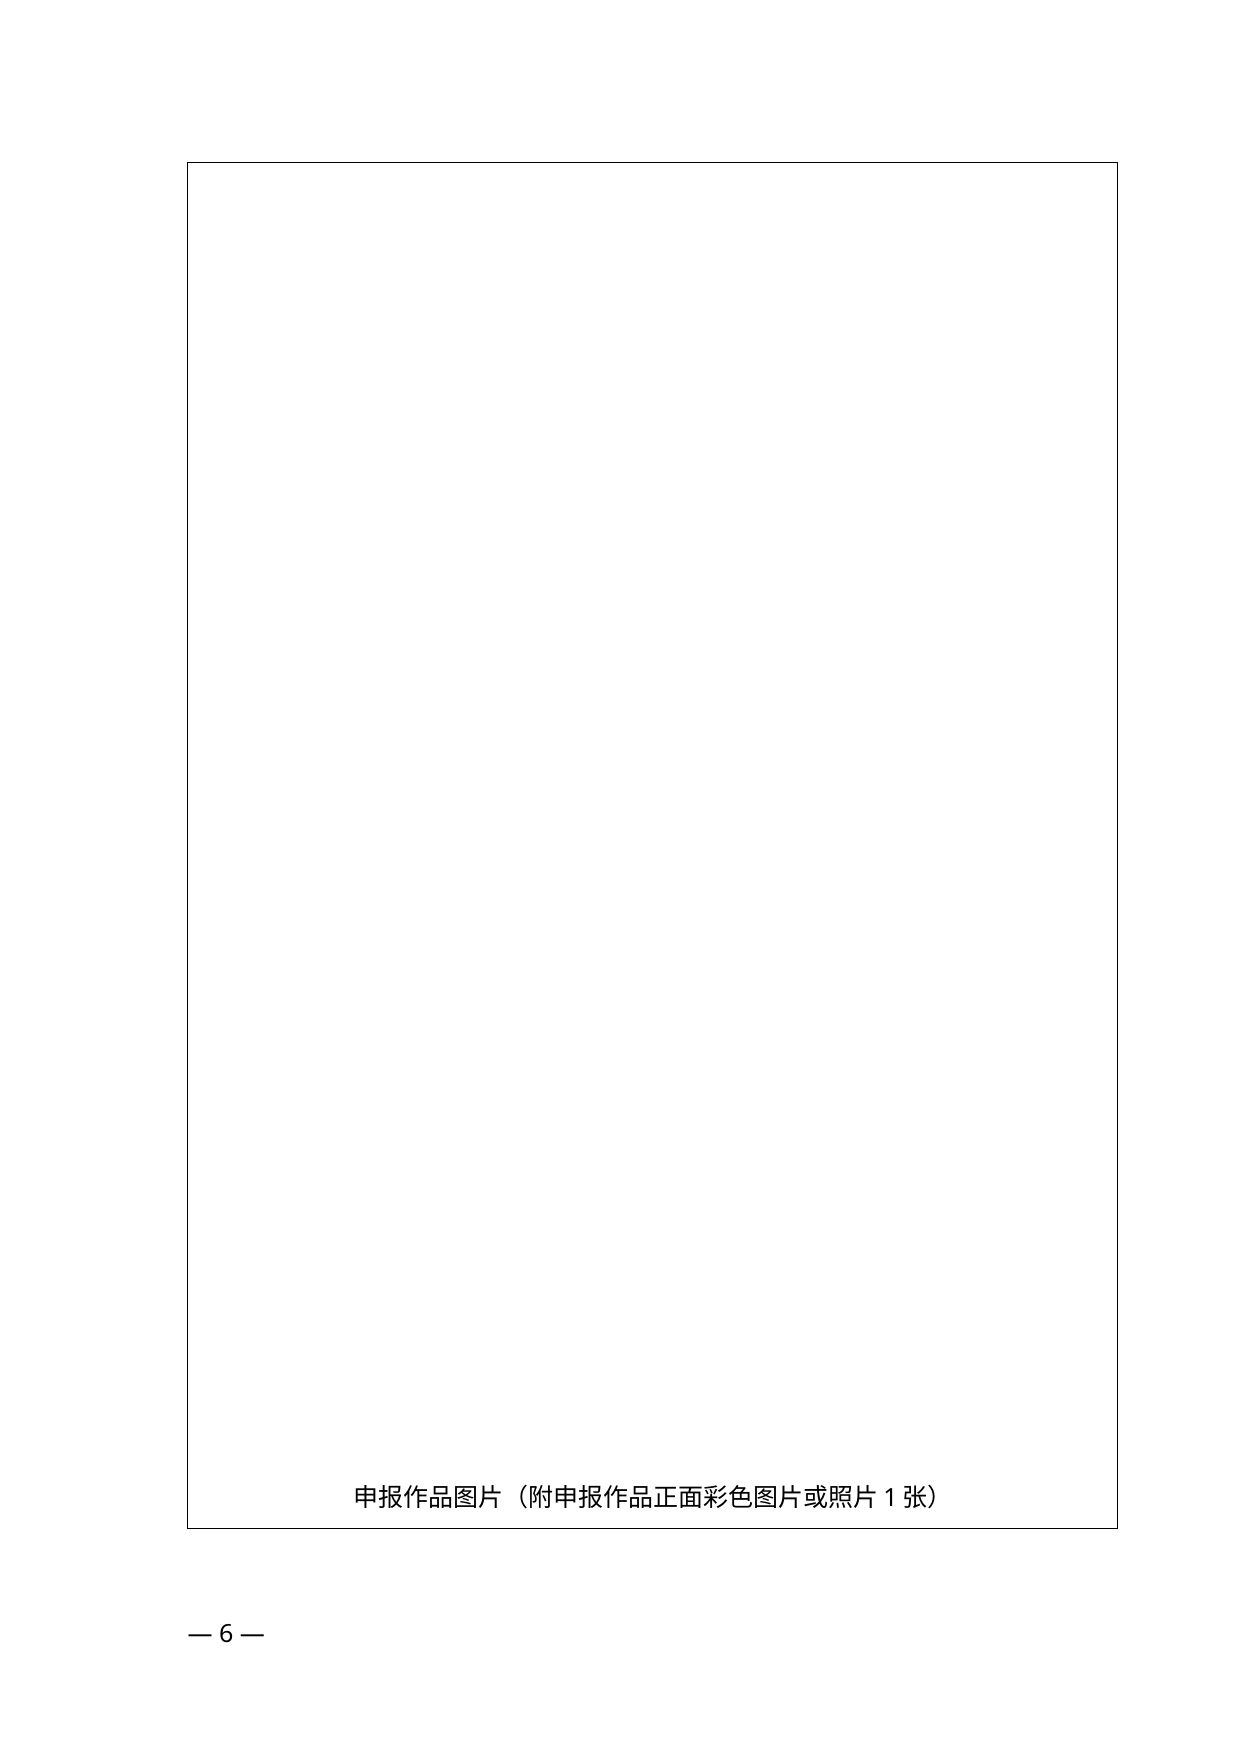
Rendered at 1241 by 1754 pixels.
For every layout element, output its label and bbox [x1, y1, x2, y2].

table_cell [188, 163, 1117, 1528]
